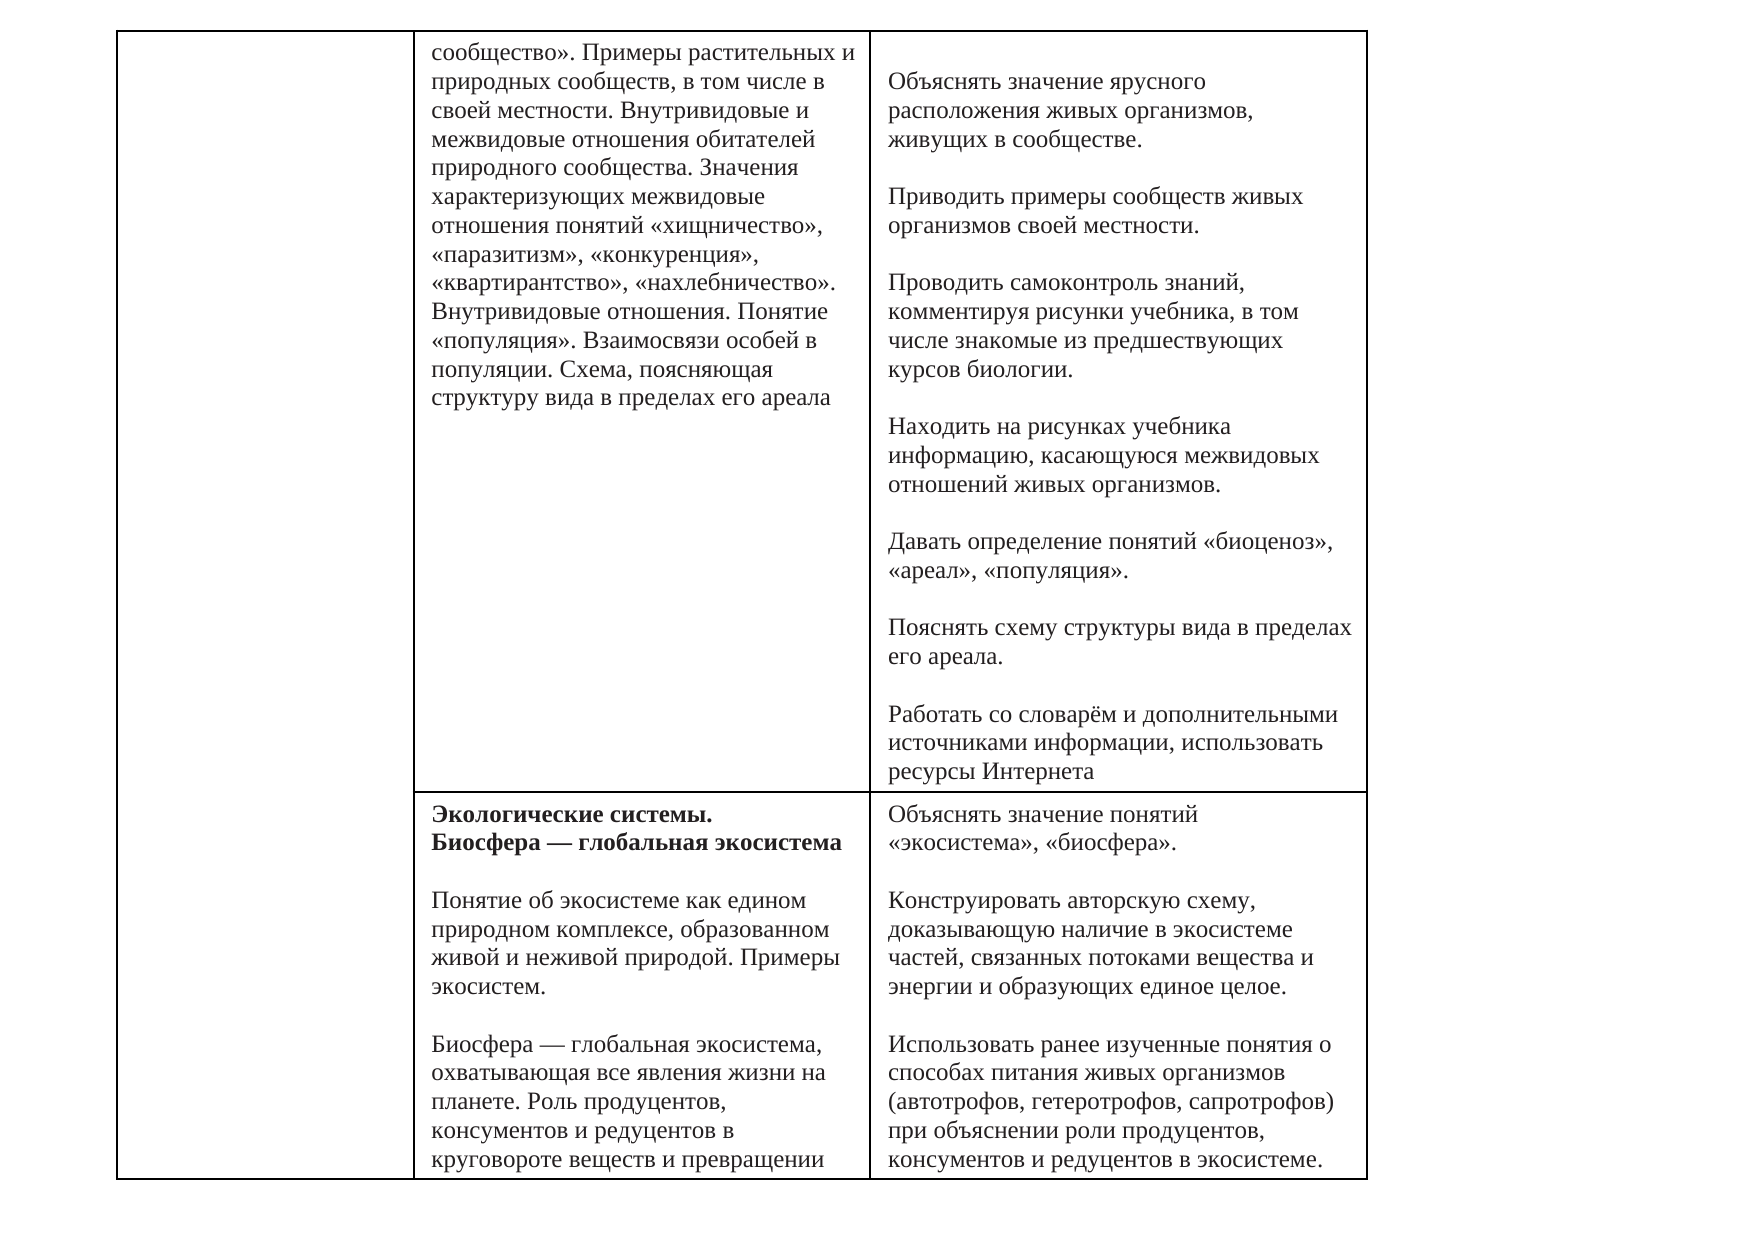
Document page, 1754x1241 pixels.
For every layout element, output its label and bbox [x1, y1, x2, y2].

table_cell [871, 793, 1366, 1178]
table_cell [415, 793, 869, 1178]
table_cell [118, 32, 413, 1178]
table_cell [415, 32, 869, 791]
table_cell [871, 32, 1366, 791]
